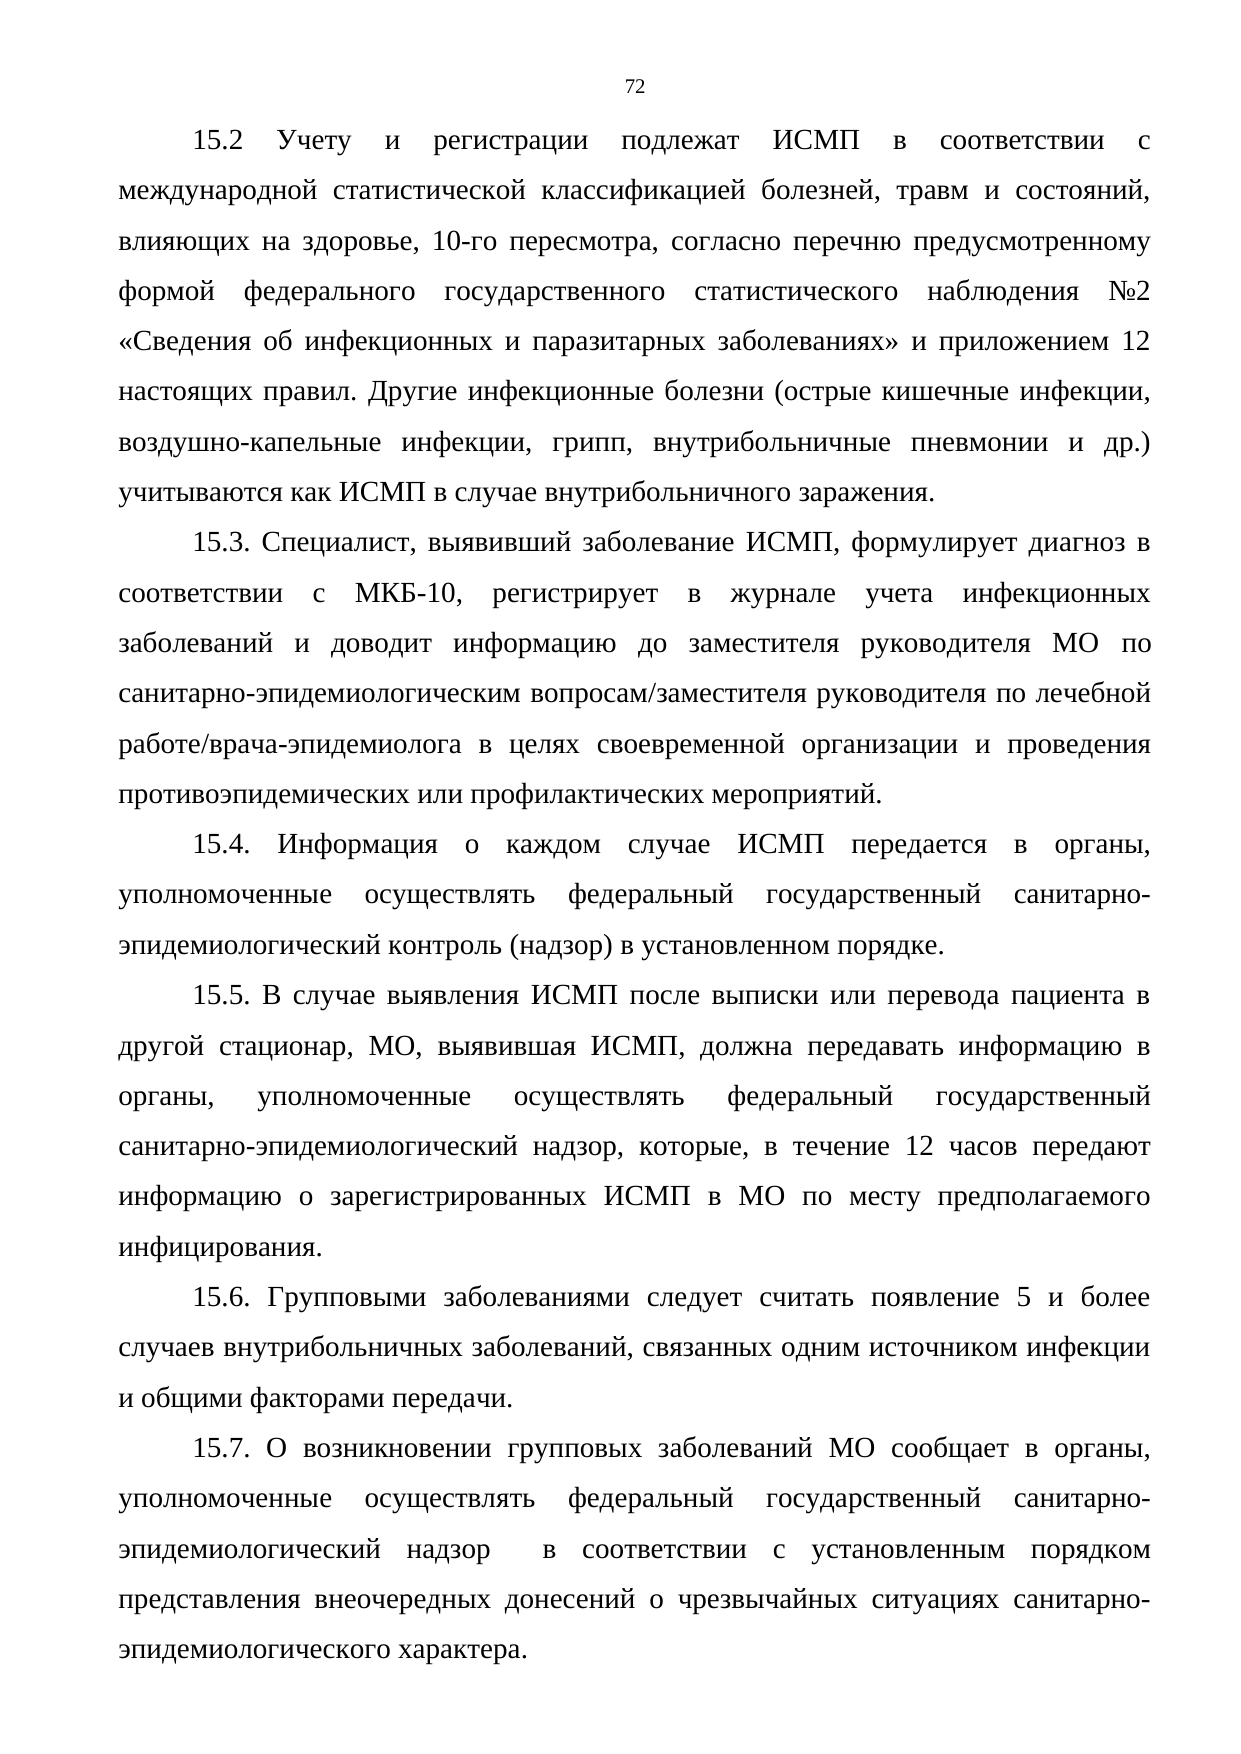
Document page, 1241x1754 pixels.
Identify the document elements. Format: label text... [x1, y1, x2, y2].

text 15.5. В случае выявления ИСМП после выписки или перевода пациента в другой стационар, МО, выявившая ИСМП, должна передавать информацию в органы, уполномоченные осуществлять федеральный государственный санитарно-эпидемиологический надзор, которые, в течение 12 часов передают информацию о зарегистрированных ИСМП в МО по месту предполагаемого инфицирования. [118, 977, 1152, 1262]
text 15.3. Специалист, выявивший заболевание ИСМП, формулирует диагноз в соответствии с МКБ-10, регистрирует в журнале учета инфекционных заболеваний и доводит информацию до заместителя руководителя МО по санитарно-эпидемиологическим вопросам/заместителя руководителя по лечебной работе/врача-эпидемиолога в целях своевременной организации и проведения противоэпидемических или профилактических мероприятий. [118, 524, 1152, 809]
text 15.2 Учету и регистрации подлежат ИСМП в соответствии с международной статистической классификацией болезней, травм и состояний, влияющих на здоровье, 10-го пересмотра, согласно перечню предусмотренному формой федерального государственного статистического наблюдения №2 «Сведения об инфекционных и паразитарных заболеваниях» и приложением 12 настоящих правил. Другие инфекционные болезни (острые кишечные инфекции, воздушно-капельные инфекции, грипп, внутрибольничные пневмонии и др.) учитываются как ИСМП в случае внутрибольничного заражения. [118, 122, 1152, 508]
text 15.6. Групповыми заболеваниями следует считать появление 5 и более случаев внутрибольничных заболеваний, связанных одним источником инфекции и общими факторами передачи. [118, 1279, 1152, 1413]
text 15.4. Информация о каждом случае ИСМП передается в органы, уполномоченные осуществлять федеральный государственный санитарно-эпидемиологический контроль (надзор) в установленном порядке. [118, 826, 1152, 961]
text 15.7. О возникновении групповых заболеваний МО сообщает в органы, уполномоченные осуществлять федеральный государственный санитарно-эпидемиологический надзор в соответствии с установленным порядком представления внеочередных донесений о чрезвычайных ситуациях санитарно-эпидемиологического характера. [118, 1430, 1152, 1665]
